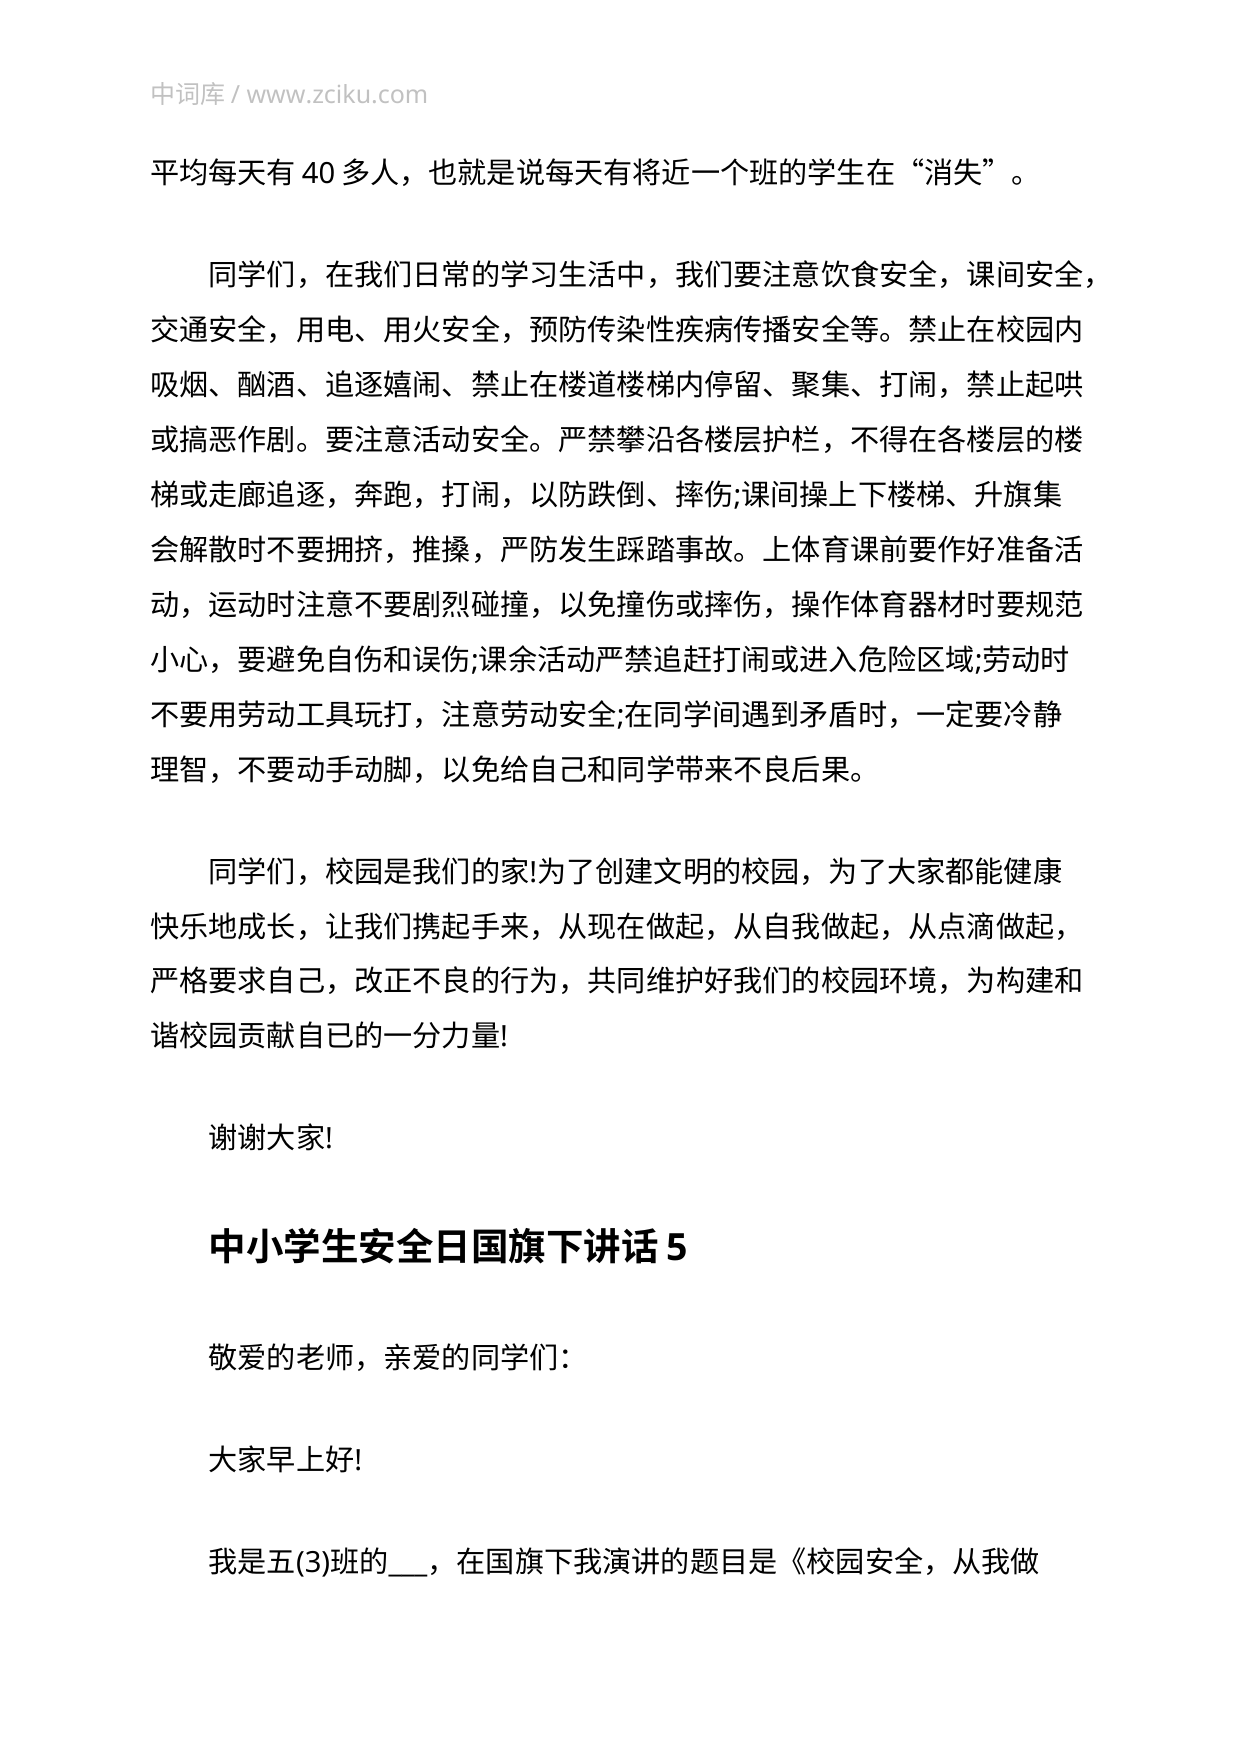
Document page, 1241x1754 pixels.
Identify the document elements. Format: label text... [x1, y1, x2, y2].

text 同学们，在我们日常的学习生活中，我们要注意饮食安全，课间安全，交通安全，用电、用火安全，预防传染性疾病传播安全等。禁止在校园内吸烟、酗酒、追逐嬉闹、禁止在楼道楼梯内停留、聚集、打闹，禁止起哄或搞恶作剧。要注意活动安全。严禁攀沿各楼层护栏，不得在各楼层的楼梯或走廊追逐，奔跑，打闹，以防跌倒、摔伤;课间操上下楼梯、升旗集会解散时不要拥挤，推搡，严防发生踩踏事故。上体育课前要作好准备活动，运动时注意不要剧烈碰撞，以免撞伤或摔伤，操作体育器材时要规范小心，要避免自伤和误伤;课余活动严禁追赶打闹或进入危险区域;劳动时不要用劳动工具玩打，注意劳动安全;在同学间遇到矛盾时，一定要冷静理智，不要动手动脚，以免给自己和同学带来不良后果。 [150, 252, 1090, 789]
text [150, 1538, 1090, 1581]
text 中小学生安全日国旗下讲话5 [150, 1217, 1090, 1271]
text 谢谢大家! [150, 1115, 1090, 1157]
text 敬爱的老师，亲爱的同学们： [150, 1334, 1090, 1377]
text 大家早上好! [150, 1436, 1090, 1479]
text 同学们，校园是我们的家!为了创建文明的校园，为了大家都能健康快乐地成长，让我们携起手来，从现在做起，从自我做起，从点滴做起，严格要求自己，改正不良的行为，共同维护好我们的校园环境，为构建和谐校园贡献自已的一分力量! [150, 848, 1090, 1055]
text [150, 150, 1090, 192]
